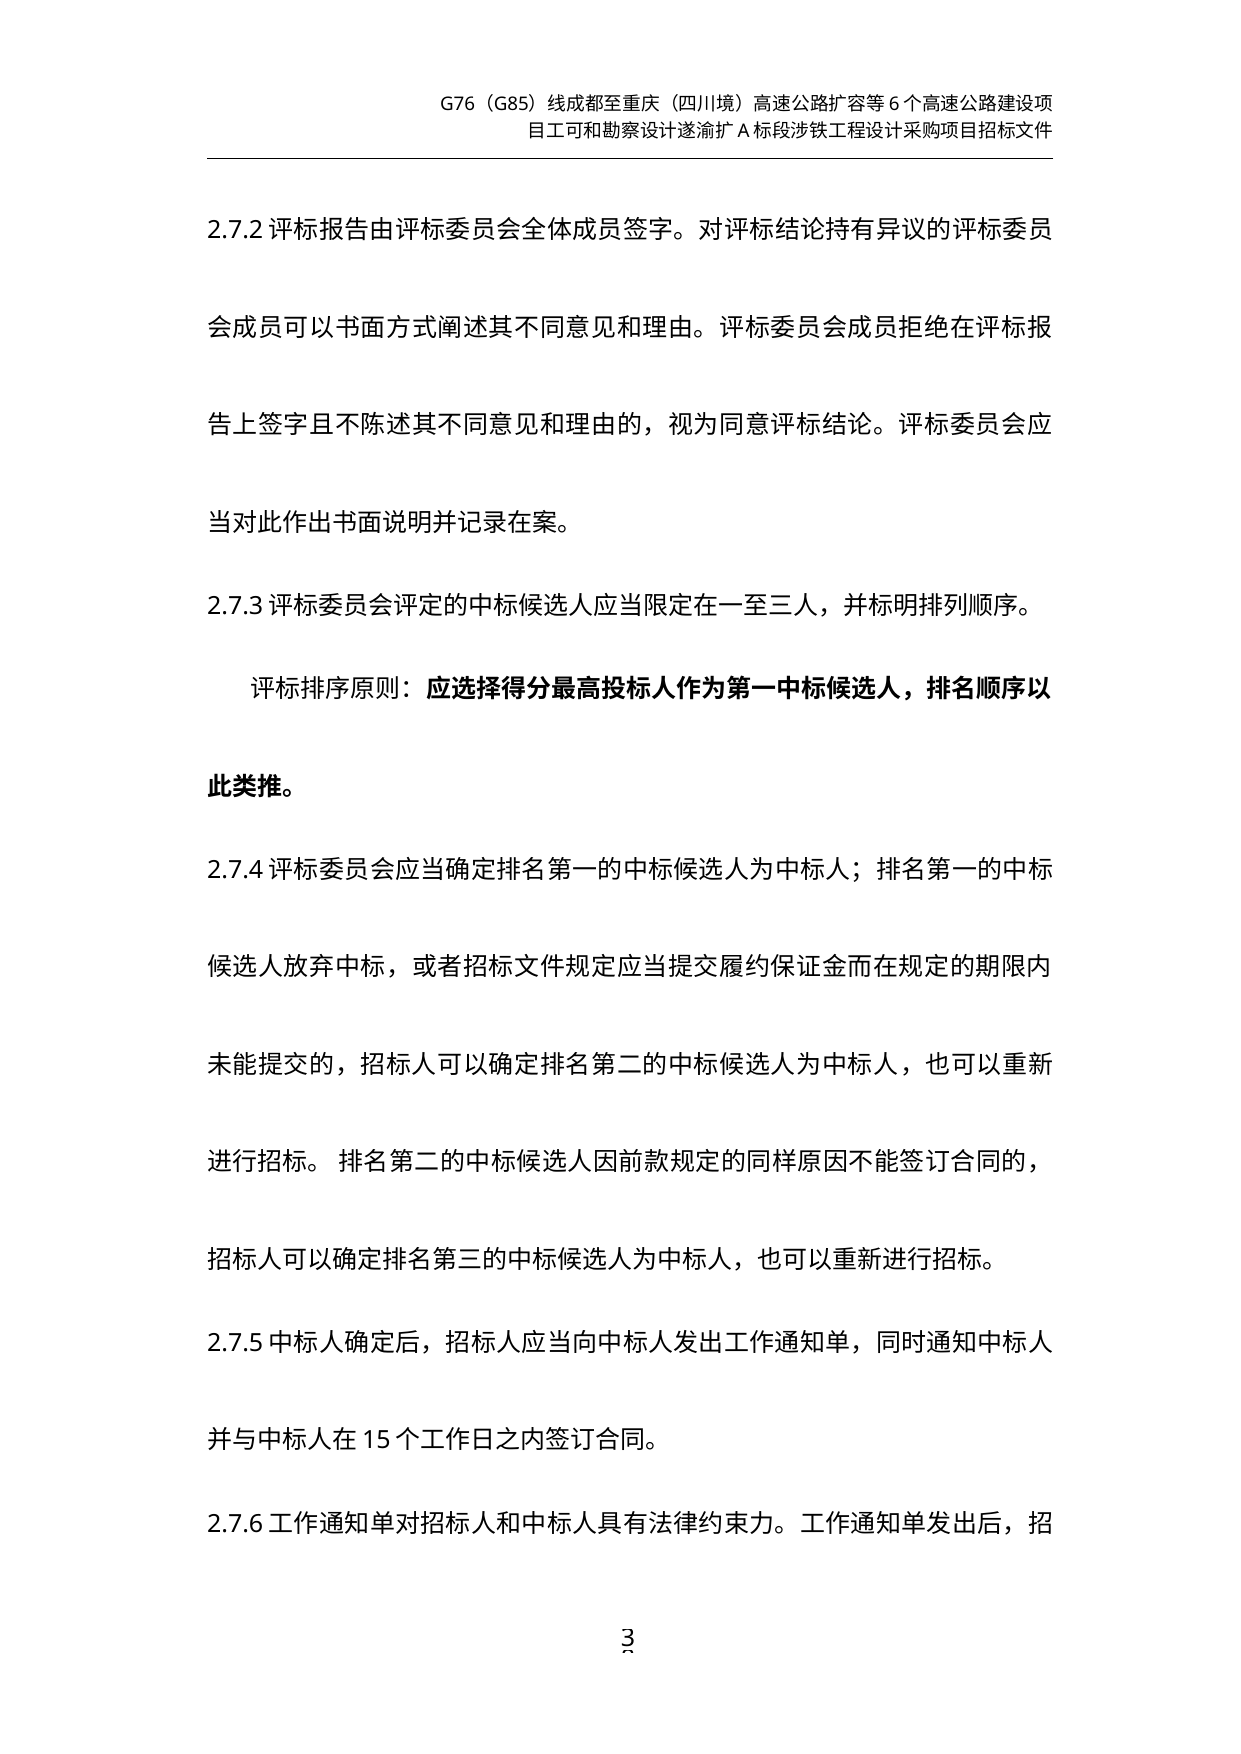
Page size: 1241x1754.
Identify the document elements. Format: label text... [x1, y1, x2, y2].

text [207, 1489, 1053, 1554]
text 评标委员会应当确定排名第一的中标候选人为中标人；排名第一的中标候选人放弃中标，或者招标文件规定应当提交履约保证金而在规定的期限内未能提交的，招标人可以确定排名第二的中标候选人为中标人，也可以重新进行招标。 排名第二的中标候选人因前款规定的同样原因不能签订合同的，招标人可以确定排名第三的中标候选人为中标人，也可以重新进行招标。 [207, 835, 1053, 1290]
text 评标报告由评标委员会全体成员签字。对评标结论持有异议的评标委员会成员可以书面方式阐述其不同意见和理由。评标委员会成员拒绝在评标报告上签字且不陈述其不同意见和理由的，视为同意评标结论。评标委员会应当对此作出书面说明并记录在案。 [207, 196, 1053, 553]
text 评标排序原则：应选择得分最高投标人作为第一中标候选人，排名顺序以此类推。 [207, 654, 1053, 817]
text 评标委员会评定的中标候选人应当限定在一至三人，并标明排列顺序。 [207, 571, 1053, 636]
text 中标人确定后，招标人应当向中标人发出工作通知单，同时通知中标人，并与中标人在15个工作日之内签订合同。 [207, 1308, 1053, 1471]
